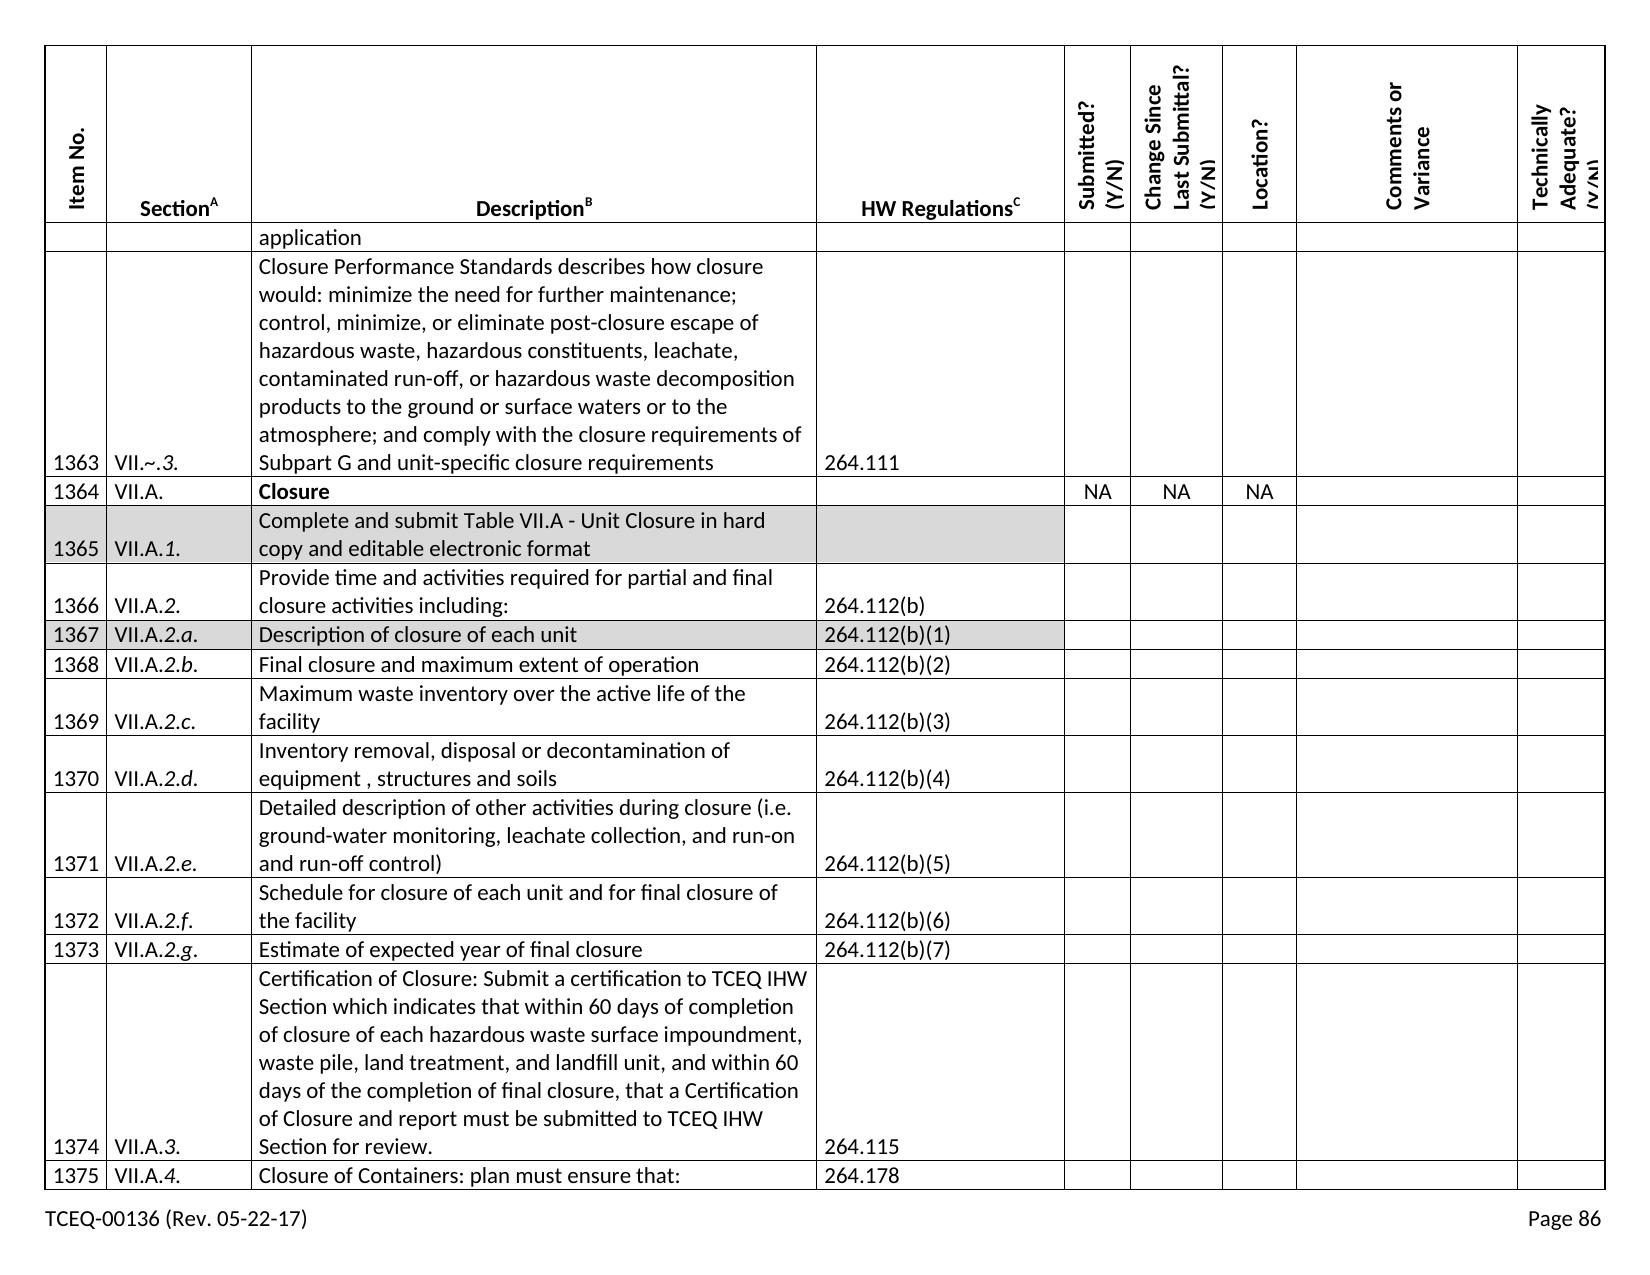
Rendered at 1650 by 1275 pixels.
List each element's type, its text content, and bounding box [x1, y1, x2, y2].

table_header Submitted? (Y/N) [1065, 46, 1130, 222]
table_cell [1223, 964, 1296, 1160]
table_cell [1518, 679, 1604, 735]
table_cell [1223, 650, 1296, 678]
table_header HW RegulationsC [817, 46, 1064, 222]
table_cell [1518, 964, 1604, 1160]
table_header Change Since Last Submittal? (Y/N) [1131, 46, 1222, 222]
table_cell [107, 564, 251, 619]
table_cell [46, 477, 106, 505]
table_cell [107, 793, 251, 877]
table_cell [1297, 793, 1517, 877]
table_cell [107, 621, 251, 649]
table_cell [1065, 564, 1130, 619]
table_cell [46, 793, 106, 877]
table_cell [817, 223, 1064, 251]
table_header Item No. [46, 46, 106, 222]
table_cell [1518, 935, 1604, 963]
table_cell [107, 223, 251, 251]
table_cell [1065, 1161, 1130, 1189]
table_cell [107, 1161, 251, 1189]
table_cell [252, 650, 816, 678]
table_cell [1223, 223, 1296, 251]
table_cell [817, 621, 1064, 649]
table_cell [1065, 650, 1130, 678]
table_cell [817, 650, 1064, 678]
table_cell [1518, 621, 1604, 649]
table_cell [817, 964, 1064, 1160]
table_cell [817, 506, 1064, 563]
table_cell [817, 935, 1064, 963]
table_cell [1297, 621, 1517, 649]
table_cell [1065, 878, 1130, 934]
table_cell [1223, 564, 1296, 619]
table_header Technically Adequate? (Y/N) [1518, 46, 1604, 222]
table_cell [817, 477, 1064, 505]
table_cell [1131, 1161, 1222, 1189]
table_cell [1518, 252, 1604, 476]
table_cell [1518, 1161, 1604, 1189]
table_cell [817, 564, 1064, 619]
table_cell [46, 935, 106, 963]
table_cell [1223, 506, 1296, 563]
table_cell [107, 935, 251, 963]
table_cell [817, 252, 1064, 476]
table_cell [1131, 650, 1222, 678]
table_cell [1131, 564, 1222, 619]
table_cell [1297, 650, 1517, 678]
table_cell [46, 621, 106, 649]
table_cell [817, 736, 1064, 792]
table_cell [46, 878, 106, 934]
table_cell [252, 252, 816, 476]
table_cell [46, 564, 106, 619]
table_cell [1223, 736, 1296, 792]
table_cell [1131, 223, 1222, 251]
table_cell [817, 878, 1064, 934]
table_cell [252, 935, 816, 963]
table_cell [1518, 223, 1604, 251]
table_header Location? [1223, 46, 1296, 222]
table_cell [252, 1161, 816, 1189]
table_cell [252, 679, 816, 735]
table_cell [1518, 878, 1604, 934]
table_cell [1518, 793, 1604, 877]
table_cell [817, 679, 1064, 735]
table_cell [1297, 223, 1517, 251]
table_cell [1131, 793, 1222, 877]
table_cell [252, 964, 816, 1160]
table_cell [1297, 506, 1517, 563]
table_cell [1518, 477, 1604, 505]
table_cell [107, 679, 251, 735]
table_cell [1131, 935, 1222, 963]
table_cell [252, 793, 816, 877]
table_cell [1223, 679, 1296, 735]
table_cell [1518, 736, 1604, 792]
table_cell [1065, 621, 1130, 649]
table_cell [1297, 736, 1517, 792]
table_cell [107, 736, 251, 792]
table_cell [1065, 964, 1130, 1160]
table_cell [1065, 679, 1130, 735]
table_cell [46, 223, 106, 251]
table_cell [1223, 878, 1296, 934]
table_header Comments or Variance [1297, 46, 1517, 222]
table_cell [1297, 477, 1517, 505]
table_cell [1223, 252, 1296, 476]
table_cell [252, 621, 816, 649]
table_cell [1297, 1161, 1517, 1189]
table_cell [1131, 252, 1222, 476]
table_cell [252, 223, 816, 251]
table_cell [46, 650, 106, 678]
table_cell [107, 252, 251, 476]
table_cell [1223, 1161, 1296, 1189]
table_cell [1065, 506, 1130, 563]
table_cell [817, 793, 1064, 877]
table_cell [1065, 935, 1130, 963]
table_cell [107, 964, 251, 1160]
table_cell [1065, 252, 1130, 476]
table_header SectionA [107, 46, 251, 222]
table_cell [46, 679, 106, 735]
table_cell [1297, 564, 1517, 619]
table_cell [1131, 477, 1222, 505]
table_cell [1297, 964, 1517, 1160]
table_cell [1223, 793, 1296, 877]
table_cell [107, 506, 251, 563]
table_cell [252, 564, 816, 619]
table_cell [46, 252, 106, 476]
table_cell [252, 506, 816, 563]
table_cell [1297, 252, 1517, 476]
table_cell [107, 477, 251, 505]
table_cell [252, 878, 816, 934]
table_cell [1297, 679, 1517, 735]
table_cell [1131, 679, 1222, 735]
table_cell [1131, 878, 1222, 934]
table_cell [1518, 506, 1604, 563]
table_header DescriptionB [252, 46, 816, 222]
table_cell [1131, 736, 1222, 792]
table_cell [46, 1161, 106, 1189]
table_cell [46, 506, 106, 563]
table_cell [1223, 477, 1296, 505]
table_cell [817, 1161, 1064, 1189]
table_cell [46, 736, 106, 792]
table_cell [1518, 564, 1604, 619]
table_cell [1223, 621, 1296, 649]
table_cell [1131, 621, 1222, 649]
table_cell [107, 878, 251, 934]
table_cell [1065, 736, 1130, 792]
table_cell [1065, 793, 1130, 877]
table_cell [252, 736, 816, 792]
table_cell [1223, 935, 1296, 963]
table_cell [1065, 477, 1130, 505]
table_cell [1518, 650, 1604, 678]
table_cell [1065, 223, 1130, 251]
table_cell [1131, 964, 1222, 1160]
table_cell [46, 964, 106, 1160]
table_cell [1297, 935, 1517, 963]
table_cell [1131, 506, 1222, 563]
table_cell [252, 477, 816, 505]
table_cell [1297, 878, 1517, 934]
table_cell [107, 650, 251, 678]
